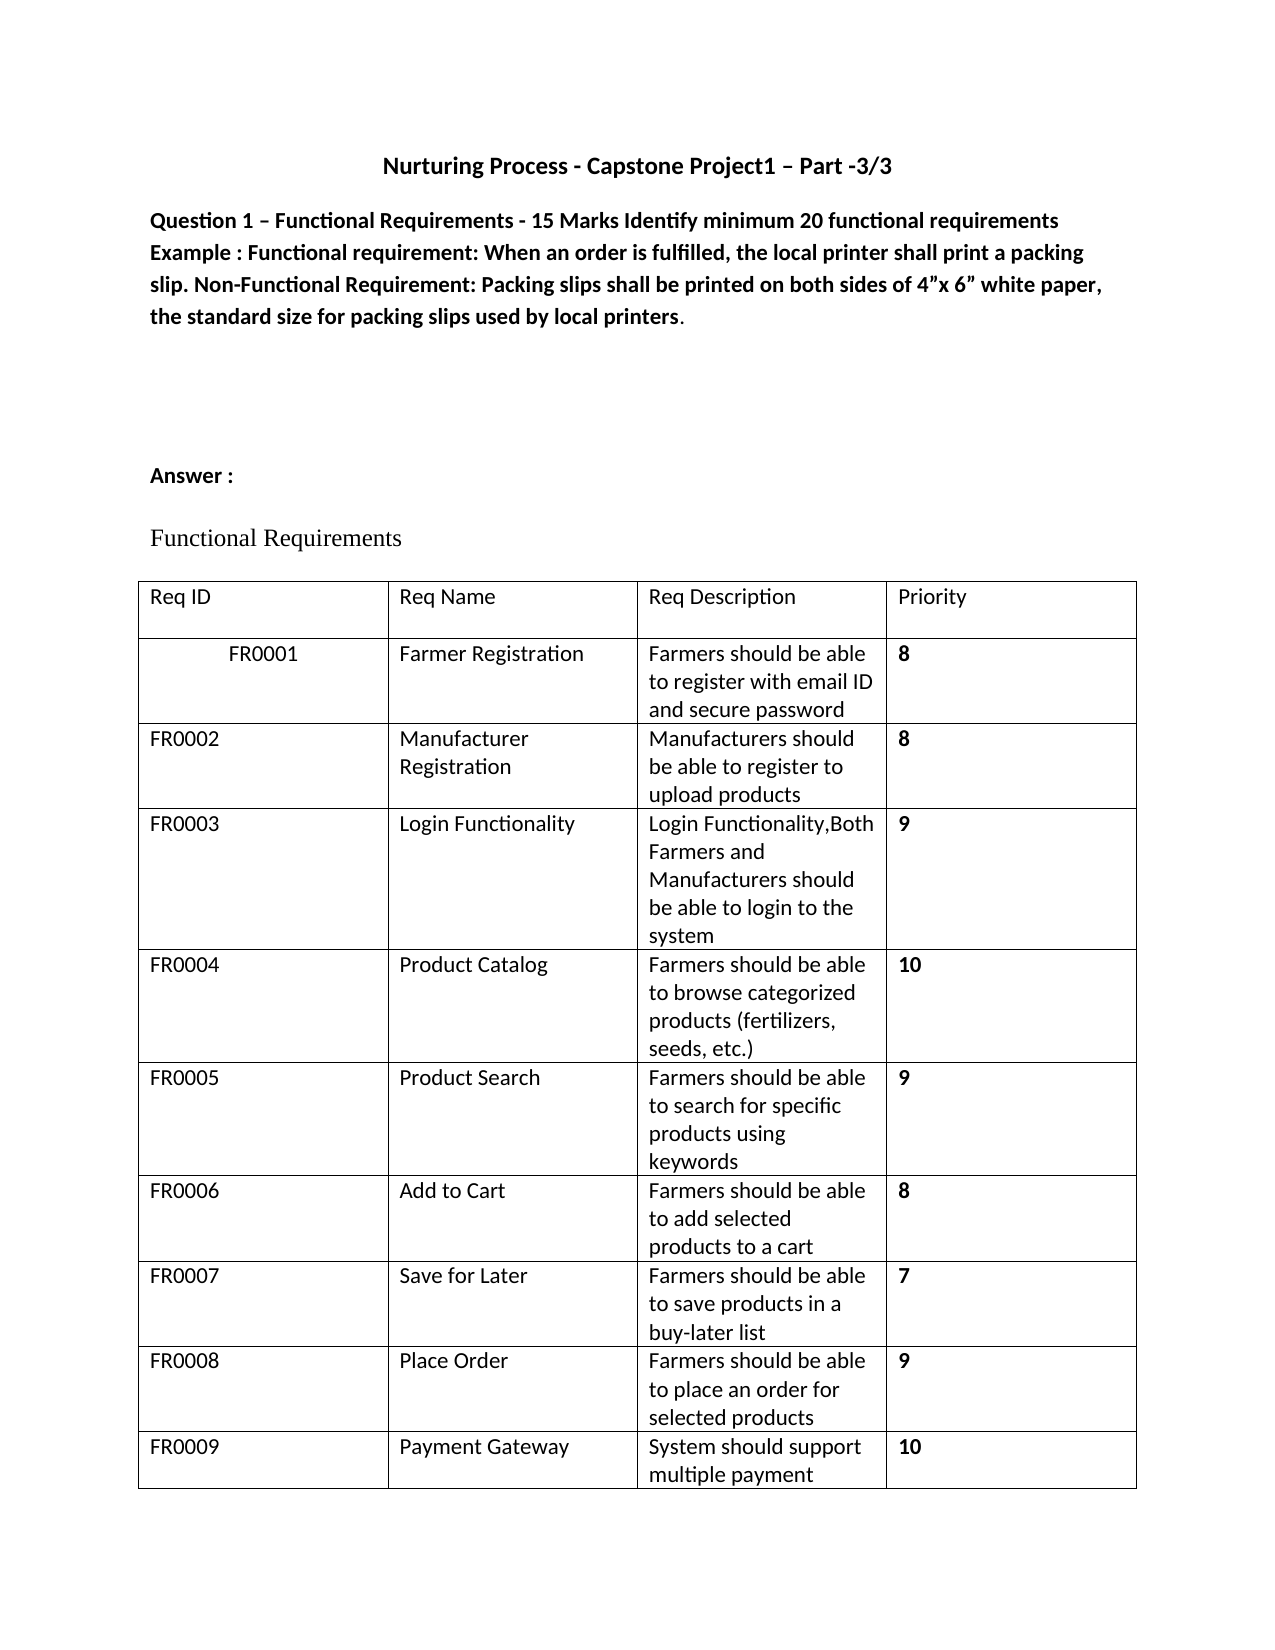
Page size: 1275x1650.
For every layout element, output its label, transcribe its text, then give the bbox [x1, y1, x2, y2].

table_cell 10 [887, 950, 1136, 1062]
table_cell FR0004 [139, 950, 388, 1062]
table_cell Manufacturers should be able to register to upload products [638, 724, 886, 808]
table_cell FR0006 [139, 1176, 388, 1261]
table_cell Farmers should be able to add selected products to a cart [638, 1176, 886, 1261]
table_cell FR0008 [139, 1347, 388, 1431]
table_cell 8 [887, 724, 1136, 808]
table_cell Farmers should be able to search for specific products using keywords [638, 1063, 886, 1175]
table_cell FR0009 [139, 1432, 388, 1488]
table_cell 8 [887, 639, 1136, 723]
table_header Req Name [389, 582, 637, 638]
table_cell Add to Cart [389, 1176, 637, 1261]
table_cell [638, 1432, 886, 1488]
table_cell 7 [887, 1262, 1136, 1346]
table_header Req Description [638, 582, 886, 638]
text Functional Requirements [150, 523, 1125, 552]
table_cell Save for Later [389, 1262, 637, 1346]
text Question 1 – Functional Requirements - 15 Marks Identify minimum 20 functional requirements Example : Functional requirement: When an order is fulfilled, the local printer shall print a packing slip. Non-Functional Requirement: Packing slips shall be printed on both sides of 4”x 6” white paper, the standard size for packing slips used by local printers. [150, 206, 1125, 330]
table_cell 9 [887, 1347, 1136, 1431]
table_cell 8 [887, 1176, 1136, 1261]
table_cell Login Functionality,Both Farmers and Manufacturers should be able to login to the system [638, 809, 886, 949]
table_cell Payment Gateway [389, 1432, 637, 1488]
table_cell FR0002 [139, 724, 388, 808]
table_cell Farmer Registration [389, 639, 637, 723]
table_cell 9 [887, 809, 1136, 949]
table_cell Farmers should be able to save products in a buy-later list [638, 1262, 886, 1346]
text Nurturing Process - Capstone Project1 – Part -3/3 [150, 150, 1125, 181]
table_cell Farmers should be able to register with email ID and secure password [638, 639, 886, 723]
table_cell Product Search [389, 1063, 637, 1175]
table_cell Place Order [389, 1347, 637, 1431]
table_header Req ID [139, 582, 388, 638]
table_cell FR0005 [139, 1063, 388, 1175]
table_cell Farmers should be able to place an order for selected products [638, 1347, 886, 1431]
table_cell Product Catalog [389, 950, 637, 1062]
table_cell Farmers should be able to browse categorized products (fertilizers, seeds, etc.) [638, 950, 886, 1062]
table_cell 9 [887, 1063, 1136, 1175]
table_cell 10 [887, 1432, 1136, 1488]
table_cell FR0001 [139, 639, 388, 723]
table_header Priority [887, 582, 1136, 638]
text Answer : [150, 461, 1125, 489]
table_cell FR0007 [139, 1262, 388, 1346]
table_cell FR0003 [139, 809, 388, 949]
table_cell Manufacturer Registration [389, 724, 637, 808]
table_cell Login Functionality [389, 809, 637, 949]
